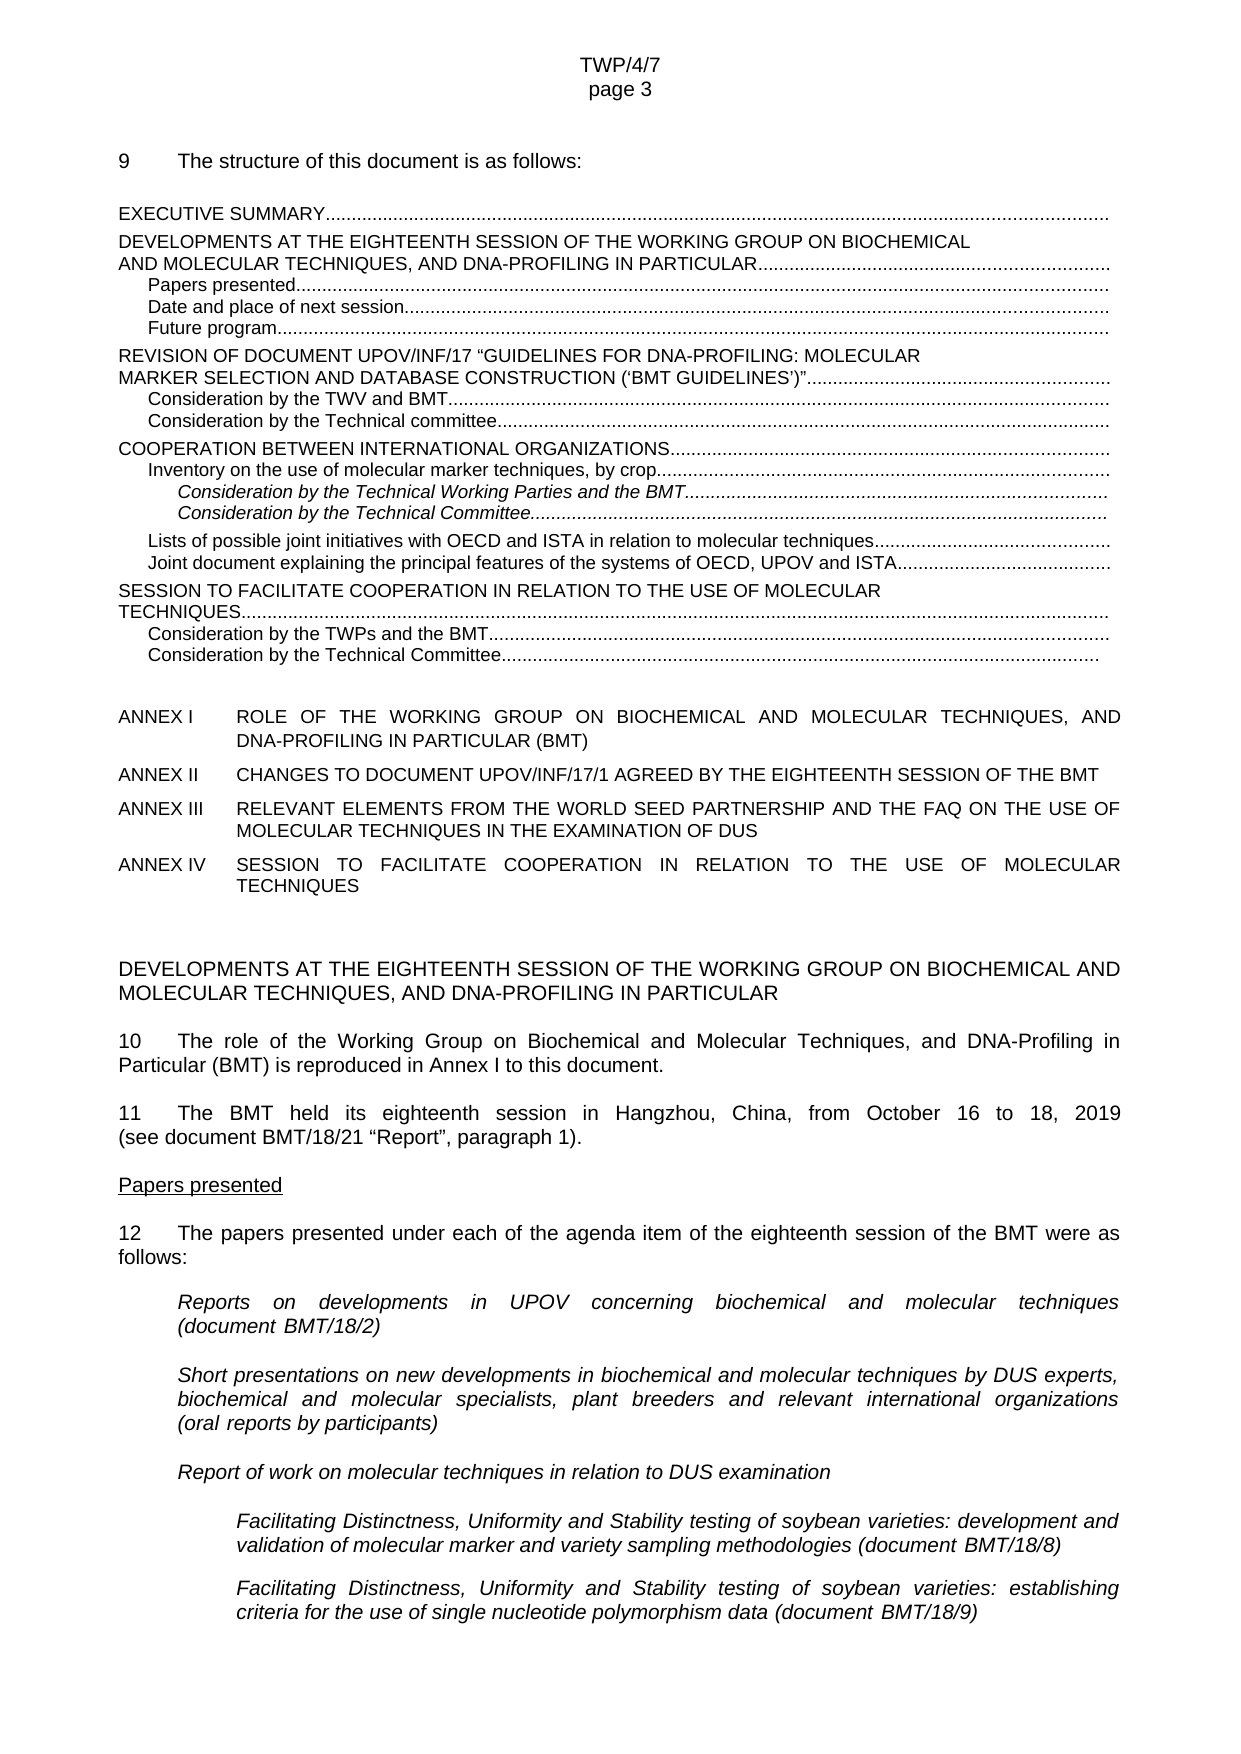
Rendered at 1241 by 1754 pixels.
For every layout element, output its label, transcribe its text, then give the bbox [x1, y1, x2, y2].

subtitle developments at the eighteenth session of the Working Group on Biochemical and Molecular Techniques, and DNA-Profiling in Particular [118, 957, 1122, 1005]
text The papers presented under each of the agenda item of the eighteenth session of the BMT were as follows: [118, 1221, 1122, 1269]
text Facilitating Distinctness, Uniformity and Stability testing of soybean varieties: establishing criteria for the use of single nucleotide polymorphism data (document BMT/18/9) [177, 1576, 1122, 1624]
text The BMT held its eighteenth session in Hangzhou, China, from October 16 to 18, 2019 (see document BMT/18/21 “Report”, paragraph 1). [118, 1101, 1122, 1149]
subtitle Papers presented [118, 1173, 1122, 1197]
text The structure of this document is as follows: [118, 149, 1122, 173]
text Reports on developments in UPOV concerning biochemical and molecular techniques (document BMT/18/2) [118, 1290, 1122, 1338]
text The role of the Working Group on Biochemical and Molecular Techniques, and DNA-Profiling in Particular (BMT) is reproduced in Annex I to this document. [118, 1029, 1122, 1077]
text ANNEX I ROLE OF THE WORKING GROUP ON BIOCHEMICAL AND MOLECULAR TECHNIQUES, AND DNA-PROFILING IN PARTICULAR (BMT) [118, 706, 1122, 751]
text ANNEX IV SESSION TO FACILITATE COOPERATION IN RELATION TO THE USE OF MOLECULAR TECHNIQUES [118, 854, 1122, 897]
text Report of work on molecular techniques in relation to DUS examination [118, 1460, 1122, 1484]
text Short presentations on new developments in biochemical and molecular techniques by DUS experts, biochemical and molecular specialists, plant breeders and relevant international organizations (oral reports by participants) [118, 1363, 1122, 1435]
text ANNEX II CHANGES TO DOCUMENT UPOV/INF/17/1 AGREED BY THE EIGHTEENTH SESSION OF THE BMT [118, 764, 1122, 786]
text Facilitating Distinctness, Uniformity and Stability testing of soybean varieties: development and validation of molecular marker and variety sampling methodologies (document BMT/18/8) [177, 1509, 1122, 1557]
text ANNEX III RELEVANT ELEMENTS FROM THE WORLD SEED PARTNERSHIP AND THE FAQ ON THE USE OF MOLECULAR TECHNIQUES IN THE EXAMINATION OF DUS [118, 798, 1122, 841]
